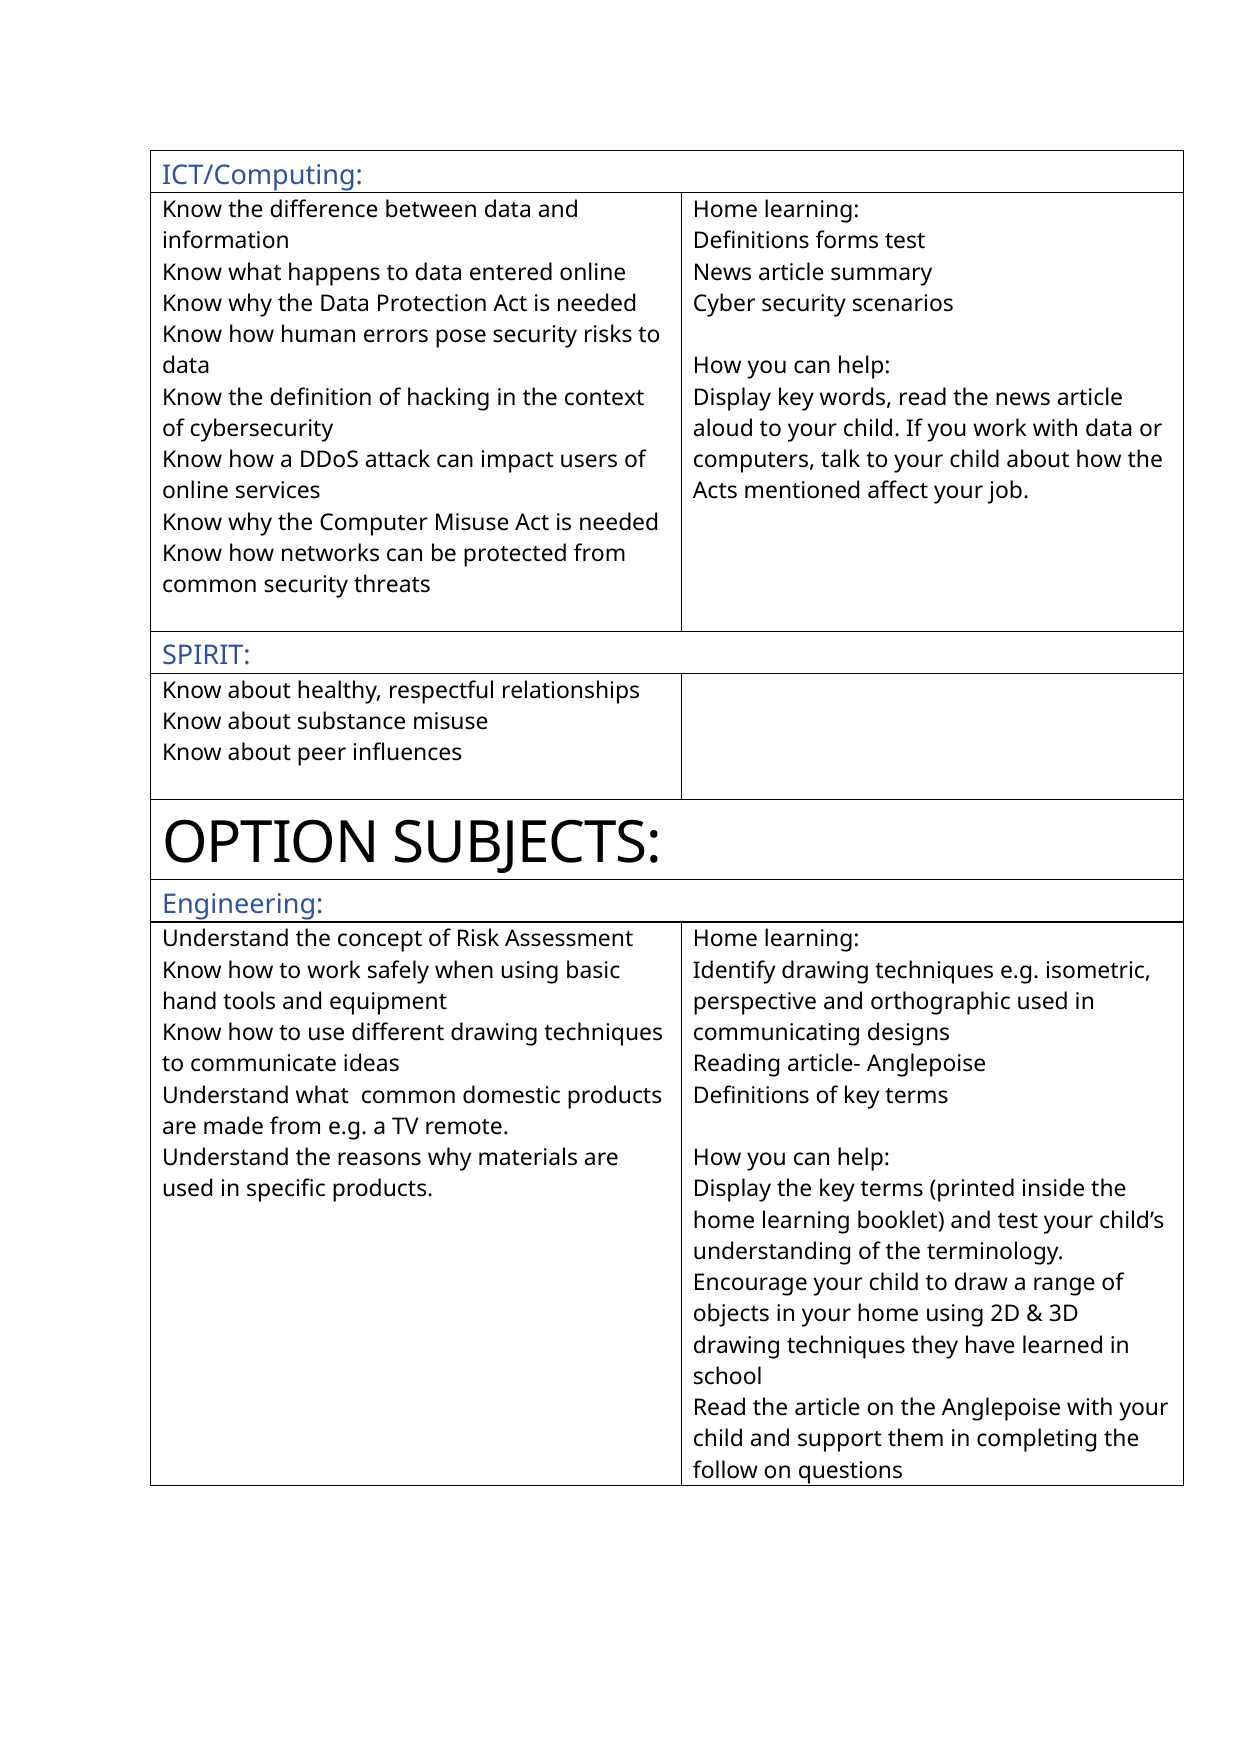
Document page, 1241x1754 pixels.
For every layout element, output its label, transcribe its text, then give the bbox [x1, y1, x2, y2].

table_cell ICT/Computing: [151, 151, 1183, 192]
table_cell Home learning: Definitions forms test News article summary Cyber security scenarios How you can help: Display key words, read the news article aloud to your child. If you work with data or computers, talk to your child about how the Acts mentioned affect your job. [682, 193, 1183, 631]
table_cell SPIRIT: [151, 632, 1183, 673]
table_cell Understand the concept of Risk Assessment Know how to work safely when using basic hand tools and equipment Know how to use different drawing techniques to communicate ideas Understand what common domestic products are made from e.g. a TV remote. Understand the reasons why materials are used in specific products. [151, 923, 681, 1485]
table_cell [682, 674, 1183, 799]
table_cell OPTION SUBJECTS: [151, 800, 1183, 879]
table_cell Home learning: Identify drawing techniques e.g. isometric, perspective and orthographic used in communicating designs Reading article- Anglepoise Definitions of key terms How you can help: Display the key terms (printed inside the home learning booklet) and test your child’s understanding of the terminology. Encourage your child to draw a range of objects in your home using 2D & 3D drawing techniques they have learned in school Read the article on the Anglepoise with your child and support them in completing the follow on questions [682, 923, 1183, 1485]
table_cell Know the difference between data and information Know what happens to data entered online Know why the Data Protection Act is needed Know how human errors pose security risks to data Know the definition of hacking in the context of cybersecurity Know how a DDoS attack can impact users of online services Know why the Computer Misuse Act is needed Know how networks can be protected from common security threats [151, 193, 681, 631]
table_cell Know about healthy, respectful relationships Know about substance misuse Know about peer influences [151, 674, 681, 799]
table_cell Engineering: [151, 880, 1183, 921]
